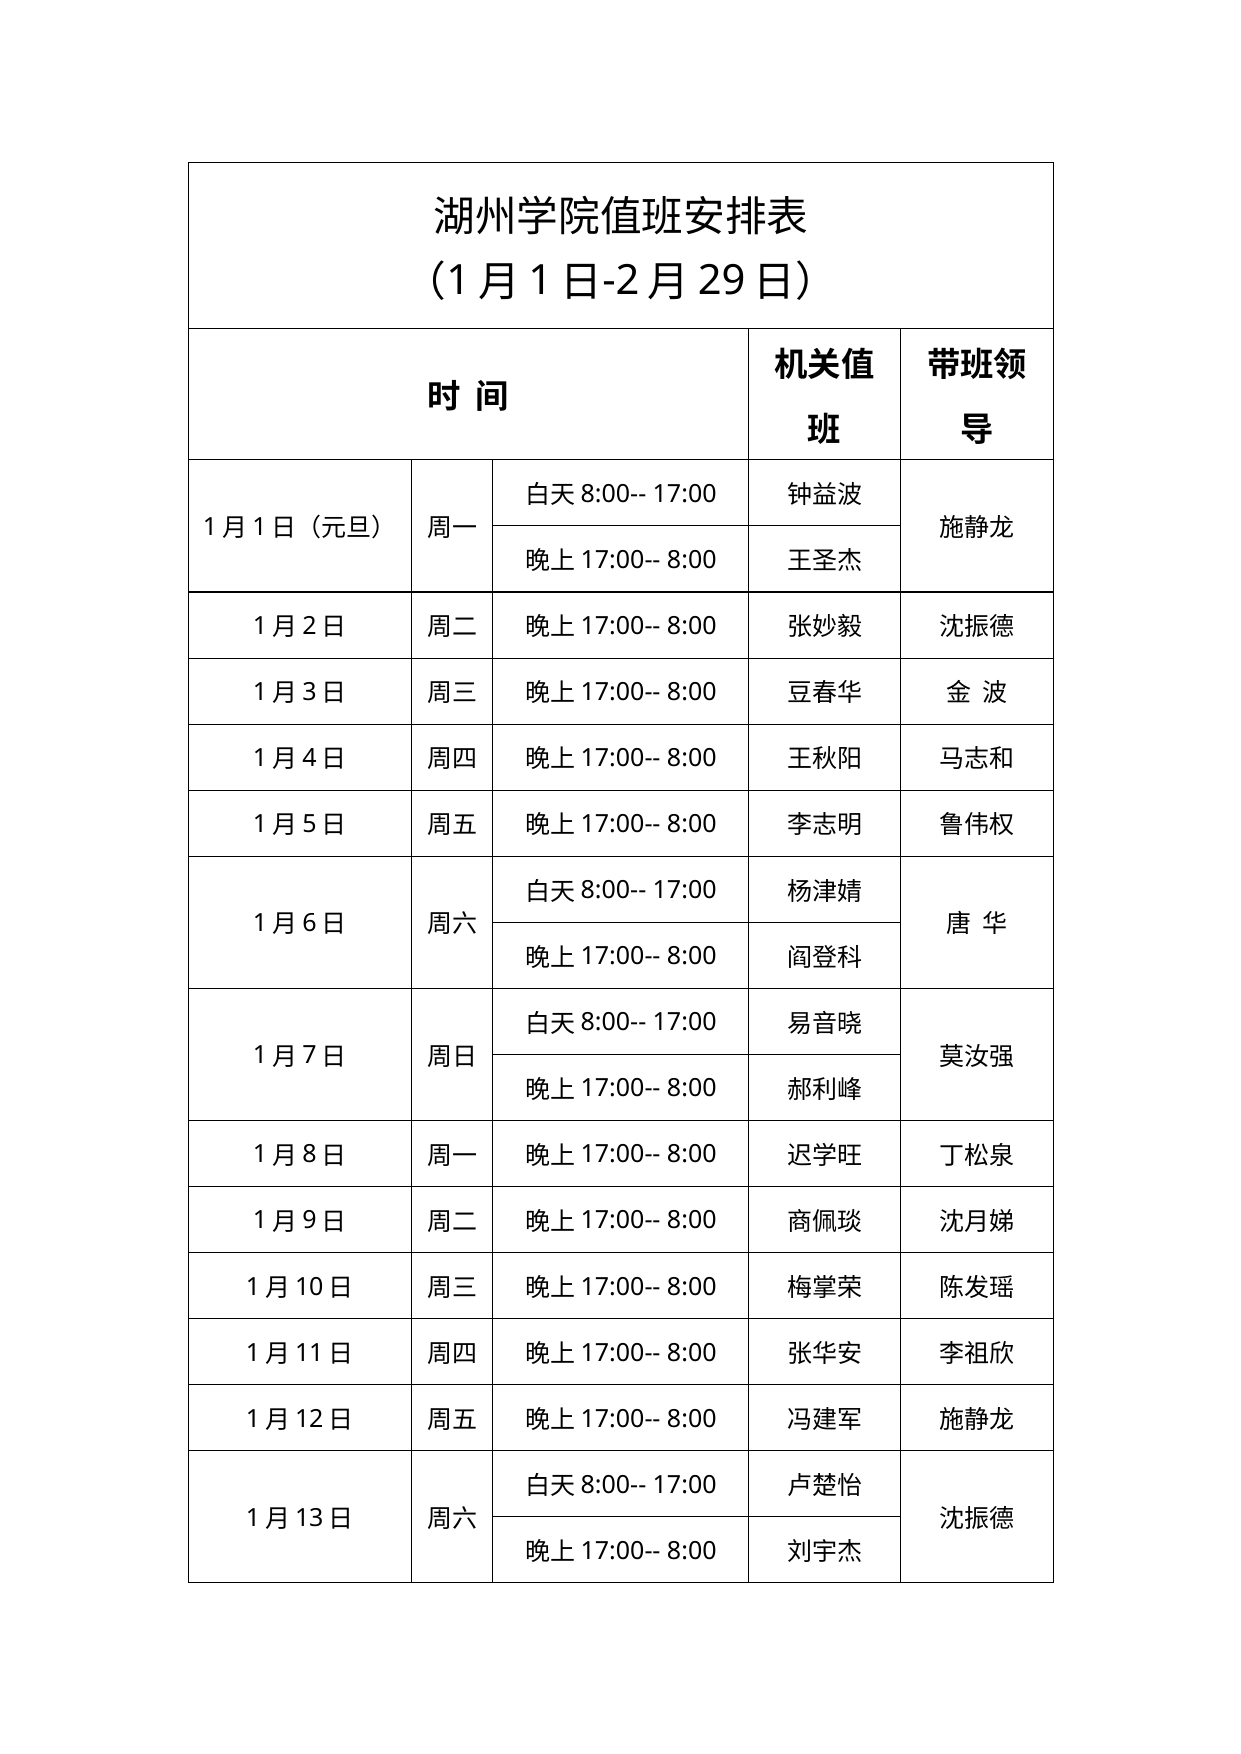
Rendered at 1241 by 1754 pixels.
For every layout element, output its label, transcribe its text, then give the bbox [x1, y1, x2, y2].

table_cell 晚上 17:00-- 8:00 [493, 659, 748, 723]
table_cell 豆春华 [749, 659, 900, 723]
table_cell 卢楚怡 [749, 1451, 900, 1516]
table_cell 1月5日 [189, 791, 411, 856]
table_cell 1月6日 [189, 857, 411, 988]
table_cell 周五 [412, 791, 492, 856]
table_cell 1月2日 [189, 593, 411, 657]
table_cell 带班领导 [901, 329, 1053, 459]
table_cell 晚上 17:00-- 8:00 [493, 1253, 748, 1318]
table_cell 晚上 17:00-- 8:00 [493, 1319, 748, 1384]
table_cell 周五 [412, 1385, 492, 1450]
table_cell 晚上 17:00-- 8:00 [493, 1517, 748, 1582]
table_cell 王秋阳 [749, 725, 900, 789]
table_cell 沈振德 [901, 593, 1053, 657]
table_cell 周一 [412, 1121, 492, 1186]
table_cell 唐 华 [901, 857, 1053, 988]
table_cell 1月12日 [189, 1385, 411, 1450]
table_cell 莫汝强 [901, 989, 1053, 1120]
table_cell 张华安 [749, 1319, 900, 1384]
table_cell 杨津婧 [749, 857, 900, 922]
table_cell 阎登科 [749, 923, 900, 988]
table_cell 周六 [412, 857, 492, 988]
table_cell 钟益波 [749, 460, 900, 525]
table_cell 白天 8:00-- 17:00 [493, 857, 748, 922]
table_cell 李志明 [749, 791, 900, 856]
table_cell 沈振德 [901, 1451, 1053, 1582]
table_cell 白天 8:00-- 17:00 [493, 1451, 748, 1516]
table_cell 周四 [412, 1319, 492, 1384]
table_cell 白天 8:00-- 17:00 [493, 989, 748, 1054]
table_cell 1月1日（元旦） [189, 460, 411, 591]
table_cell 施静龙 [901, 460, 1053, 591]
table_cell 周三 [412, 659, 492, 723]
table_cell 周四 [412, 725, 492, 789]
table_cell 周二 [412, 1187, 492, 1252]
table_cell 晚上 17:00-- 8:00 [493, 1385, 748, 1450]
table_cell 马志和 [901, 725, 1053, 789]
table_cell 张妙毅 [749, 593, 900, 657]
table_cell 丁松泉 [901, 1121, 1053, 1186]
table_cell 周二 [412, 593, 492, 657]
table_header 湖州学院值班安排表 （1月1日-2月29日） [189, 163, 1053, 328]
table_cell 晚上 17:00-- 8:00 [493, 923, 748, 988]
table_cell 晚上 17:00-- 8:00 [493, 593, 748, 657]
table_cell 商佩琰 [749, 1187, 900, 1252]
table_cell 施静龙 [901, 1385, 1053, 1450]
table_cell 晚上 17:00-- 8:00 [493, 1121, 748, 1186]
table_cell 1月13日 [189, 1451, 411, 1582]
table_cell 易音晓 [749, 989, 900, 1054]
table_cell 1月9日 [189, 1187, 411, 1252]
table_cell 周一 [412, 460, 492, 591]
table_cell 陈发瑶 [901, 1253, 1053, 1318]
table_cell 晚上 17:00-- 8:00 [493, 725, 748, 789]
table_cell 沈月娣 [901, 1187, 1053, 1252]
table_cell 1月11日 [189, 1319, 411, 1384]
table_cell 时 间 [189, 329, 748, 459]
table_cell 1月7日 [189, 989, 411, 1120]
table_cell 机关值班 [749, 329, 900, 459]
table_cell 迟学旺 [749, 1121, 900, 1186]
table_cell 周三 [412, 1253, 492, 1318]
table_cell 晚上 17:00-- 8:00 [493, 526, 748, 591]
table_cell 李祖欣 [901, 1319, 1053, 1384]
table_cell 金 波 [901, 659, 1053, 723]
table_cell 1月3日 [189, 659, 411, 723]
table_cell 冯建军 [749, 1385, 900, 1450]
table_cell 周六 [412, 1451, 492, 1582]
table_cell 白天 8:00-- 17:00 [493, 460, 748, 525]
table_cell 刘宇杰 [749, 1517, 900, 1582]
table_cell 郝利峰 [749, 1055, 900, 1120]
table_cell 周日 [412, 989, 492, 1120]
table_cell 梅掌荣 [749, 1253, 900, 1318]
table_cell 晚上 17:00-- 8:00 [493, 791, 748, 856]
table_cell 鲁伟权 [901, 791, 1053, 856]
table_cell 1月8日 [189, 1121, 411, 1186]
table_cell 晚上 17:00-- 8:00 [493, 1187, 748, 1252]
table_cell 王圣杰 [749, 526, 900, 591]
table_cell 1月10日 [189, 1253, 411, 1318]
table_cell 晚上 17:00-- 8:00 [493, 1055, 748, 1120]
table_cell 1月4日 [189, 725, 411, 789]
